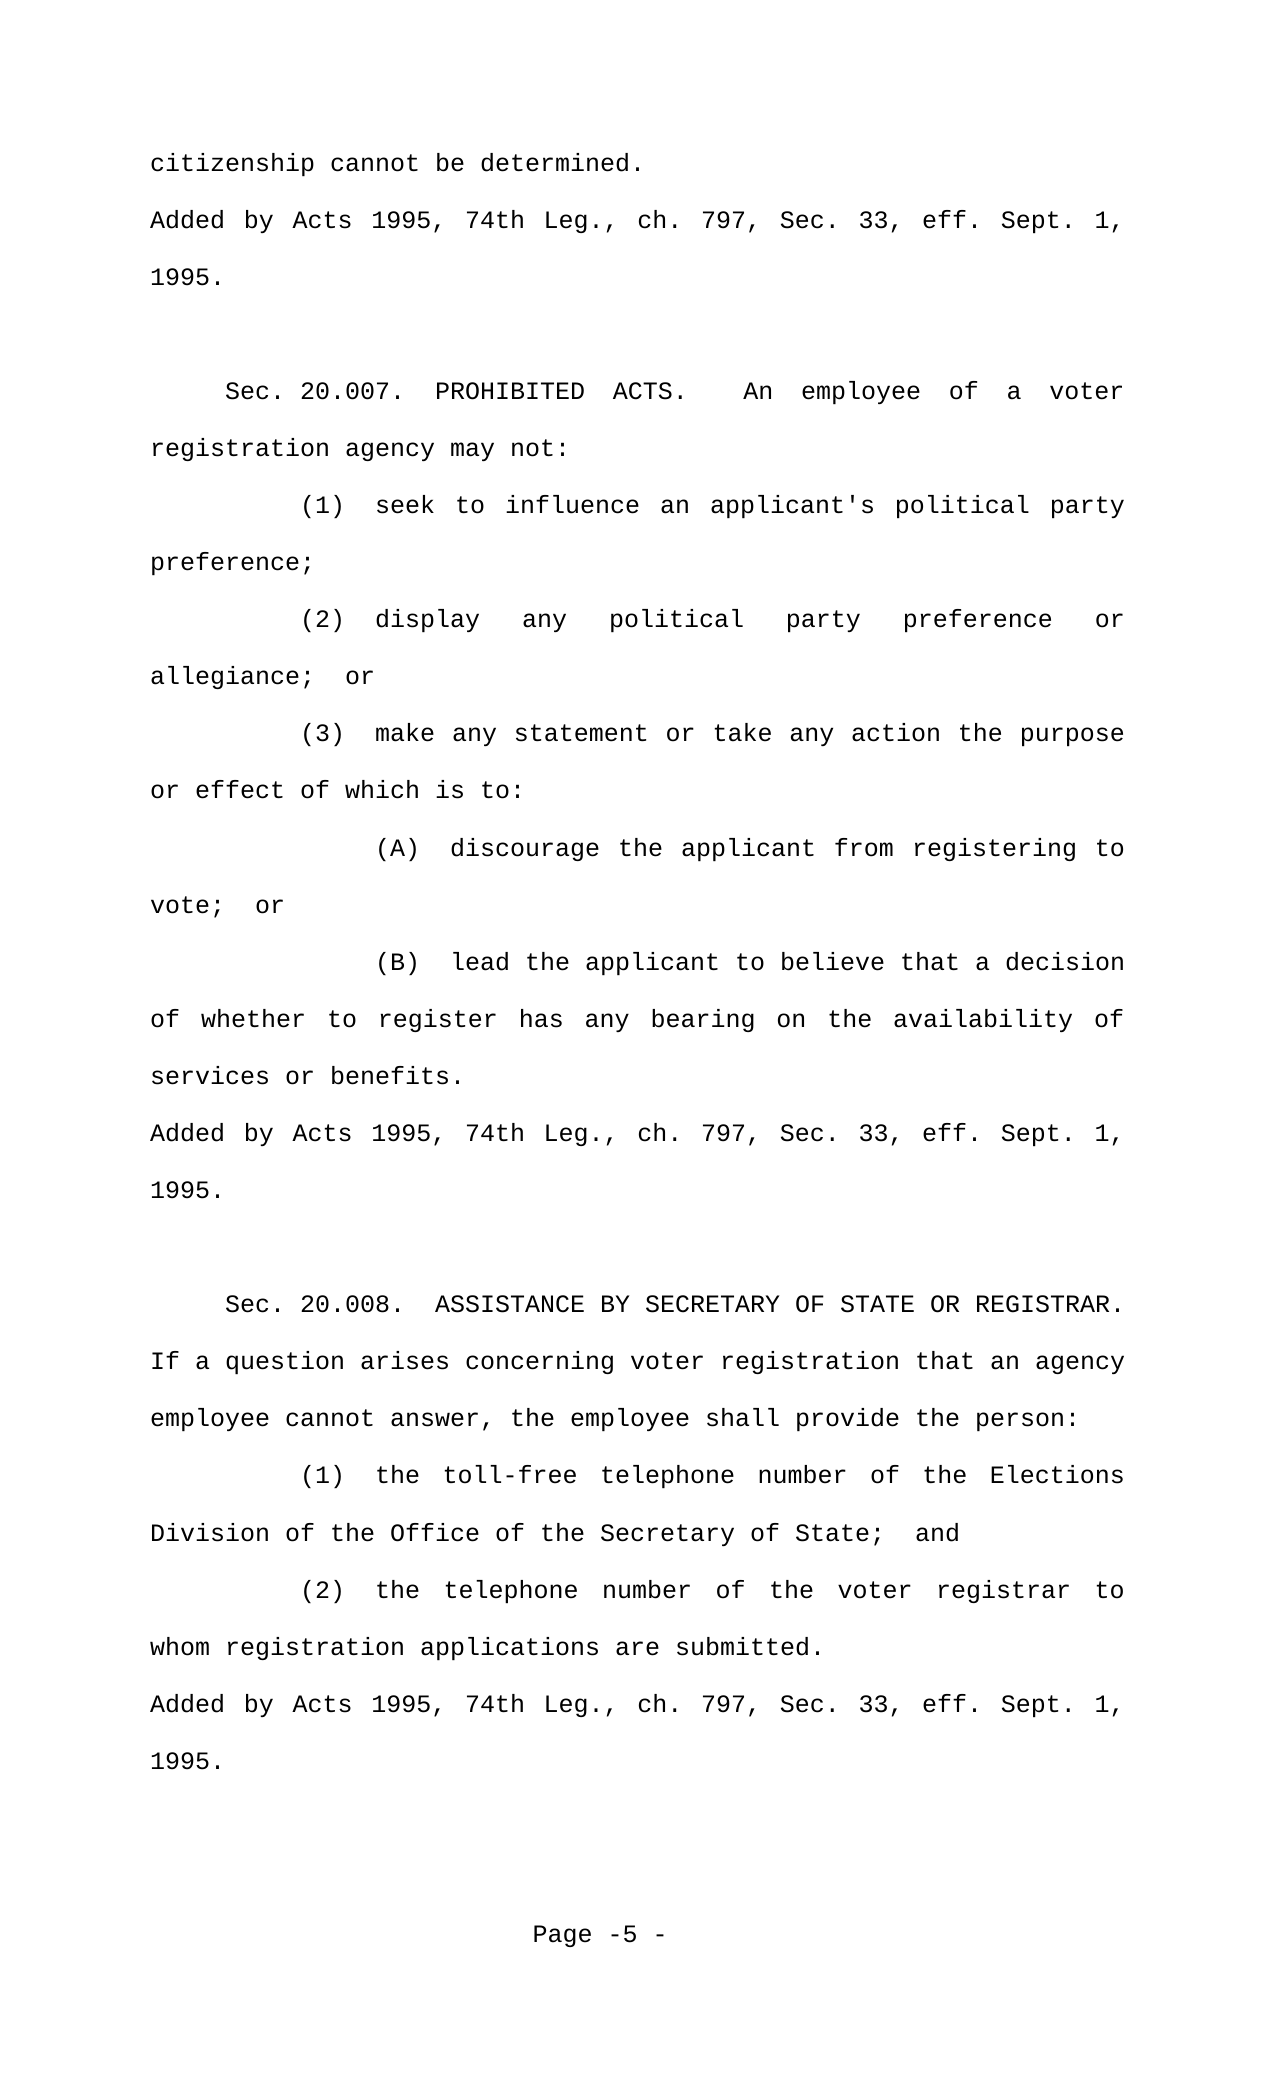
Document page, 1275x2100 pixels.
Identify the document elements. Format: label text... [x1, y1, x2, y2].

text Added by Acts 1995, 74th Leg., ch. 797, Sec. 33, eff. Sept. 1, 1995. [150, 1120, 1125, 1206]
text Sec. 20.008. ASSISTANCE BY SECRETARY OF STATE OR REGISTRAR. If a question arises concerning voter registration that an agency employee cannot answer, the employee shall provide the person: [150, 1292, 1125, 1434]
text (2) the telephone number of the voter registrar to whom registration applications are submitted. [150, 1577, 1125, 1663]
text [150, 150, 1125, 178]
text (A) discourage the applicant from registering to vote; or [150, 835, 1125, 921]
text Added by Acts 1995, 74th Leg., ch. 797, Sec. 33, eff. Sept. 1, 1995. [150, 207, 1125, 293]
text (3) make any statement or take any action the purpose or effect of which is to: [150, 721, 1125, 806]
text (1) the toll-free telephone number of the Elections Division of the Office of the Secretary of State; and [150, 1463, 1125, 1548]
text (1) seek to influence an applicant's political party preference; [150, 492, 1125, 578]
text (2) display any political party preference or allegiance; or [150, 607, 1125, 692]
text (B) lead the applicant to believe that a decision of whether to register has any bearing on the availability of services or benefits. [150, 949, 1125, 1092]
text Sec. 20.007. PROHIBITED ACTS. An employee of a voter registration agency may not: [150, 378, 1125, 464]
text Added by Acts 1995, 74th Leg., ch. 797, Sec. 33, eff. Sept. 1, 1995. [150, 1691, 1125, 1777]
